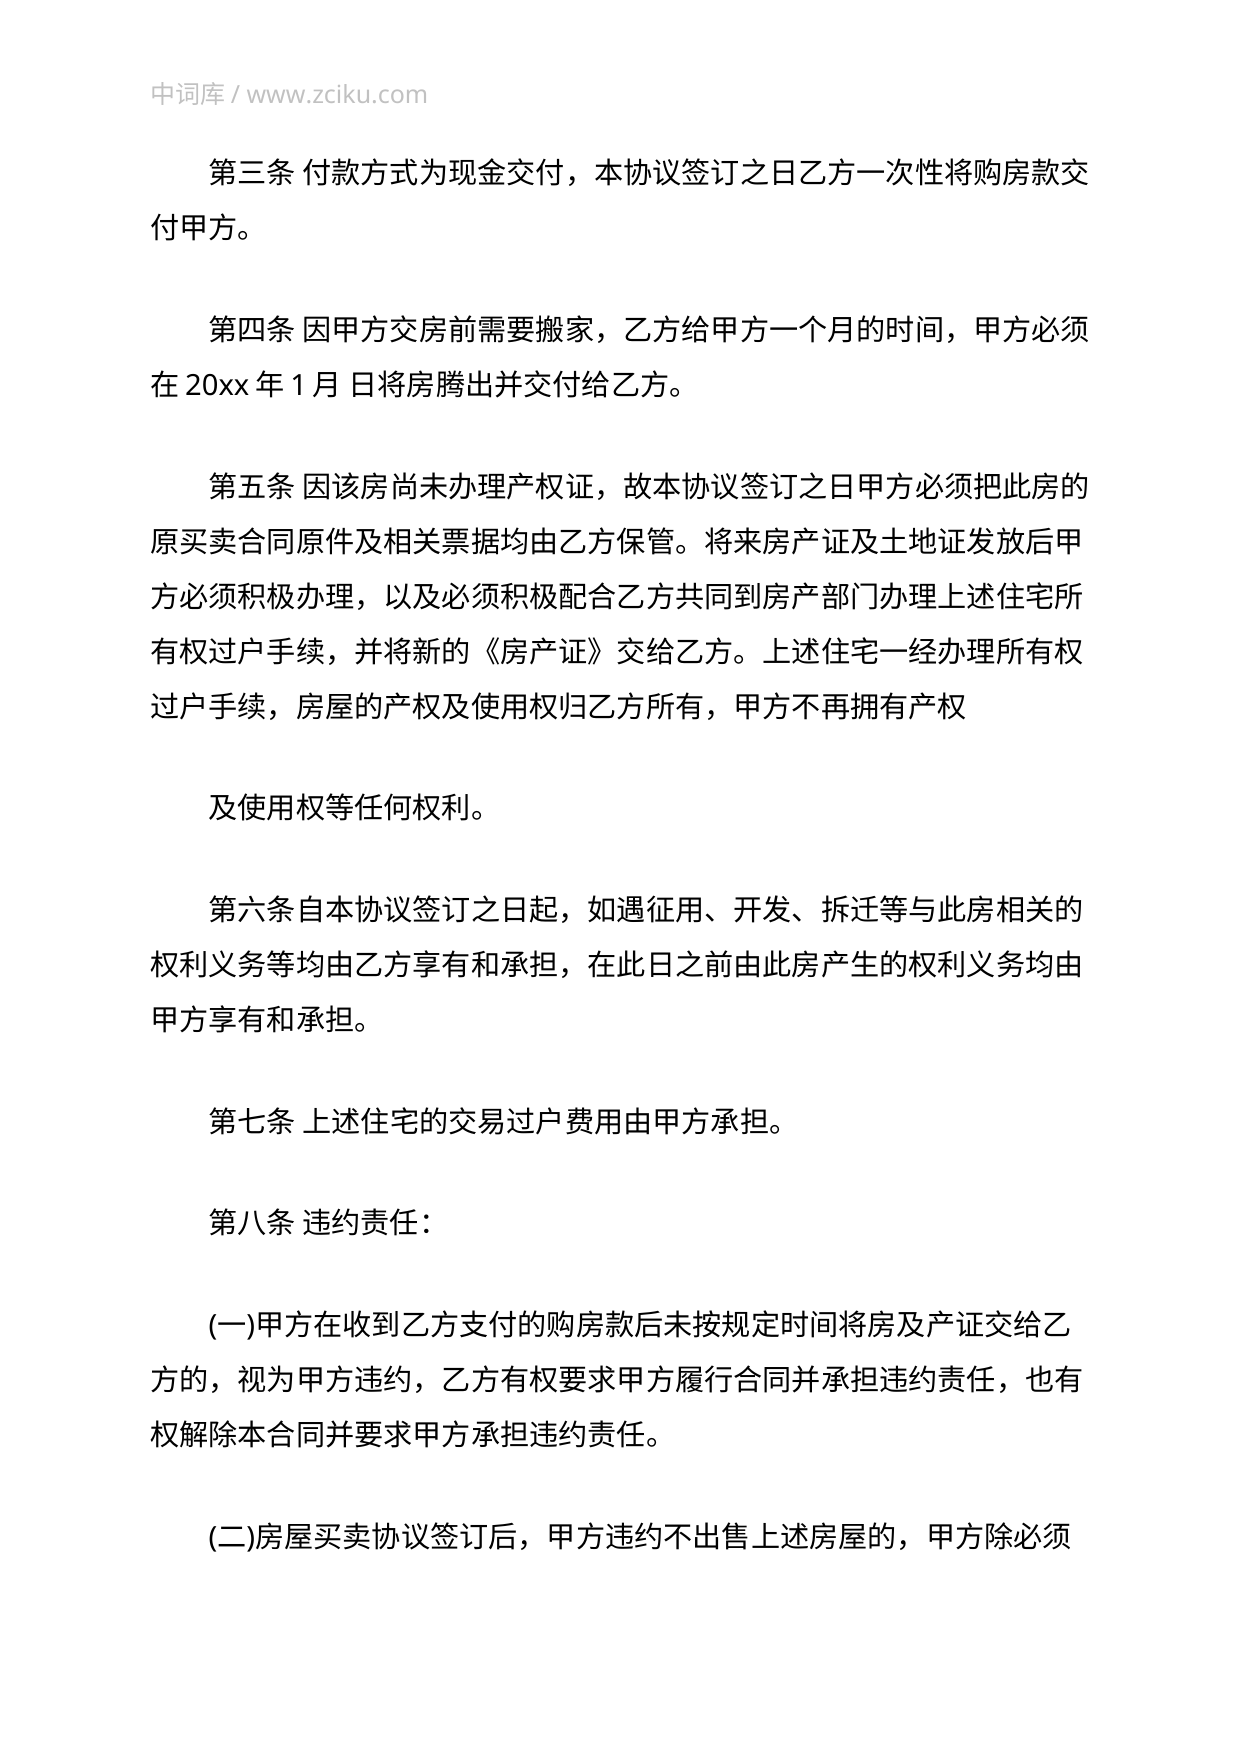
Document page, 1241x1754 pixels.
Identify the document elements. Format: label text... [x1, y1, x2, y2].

text 第六条自本协议签订之日起，如遇征用、开发、拆迁等与此房相关的权利义务等均由乙方享有和承担，在此日之前由此房产生的权利义务均由甲方享有和承担。 [150, 887, 1090, 1039]
text 第七条 上述住宅的交易过户费用由甲方承担。 [150, 1098, 1090, 1141]
text 第三条 付款方式为现金交付，本协议签订之日乙方一次性将购房款交付甲方。 [150, 150, 1090, 247]
text (一)甲方在收到乙方支付的购房款后未按规定时间将房及产证交给乙方的，视为甲方违约，乙方有权要求甲方履行合同并承担违约责任，也有权解除本合同并要求甲方承担违约责任。 [150, 1302, 1090, 1454]
text 第八条 违约责任： [150, 1200, 1090, 1242]
text 及使用权等任何权利。 [150, 785, 1090, 827]
text 第四条 因甲方交房前需要搬家，乙方给甲方一个月的时间，甲方必须在20xx年1月 日将房腾出并交付给乙方。 [150, 307, 1090, 404]
text 第五条 因该房尚未办理产权证，故本协议签订之日甲方必须把此房的原买卖合同原件及相关票据均由乙方保管。将来房产证及土地证发放后甲方必须积极办理，以及必须积极配合乙方共同到房产部门办理上述住宅所有权过户手续，并将新的《房产证》交给乙方。上述住宅一经办理所有权过户手续，房屋的产权及使用权归乙方所有，甲方不再拥有产权 [150, 463, 1090, 725]
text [150, 1513, 1090, 1556]
